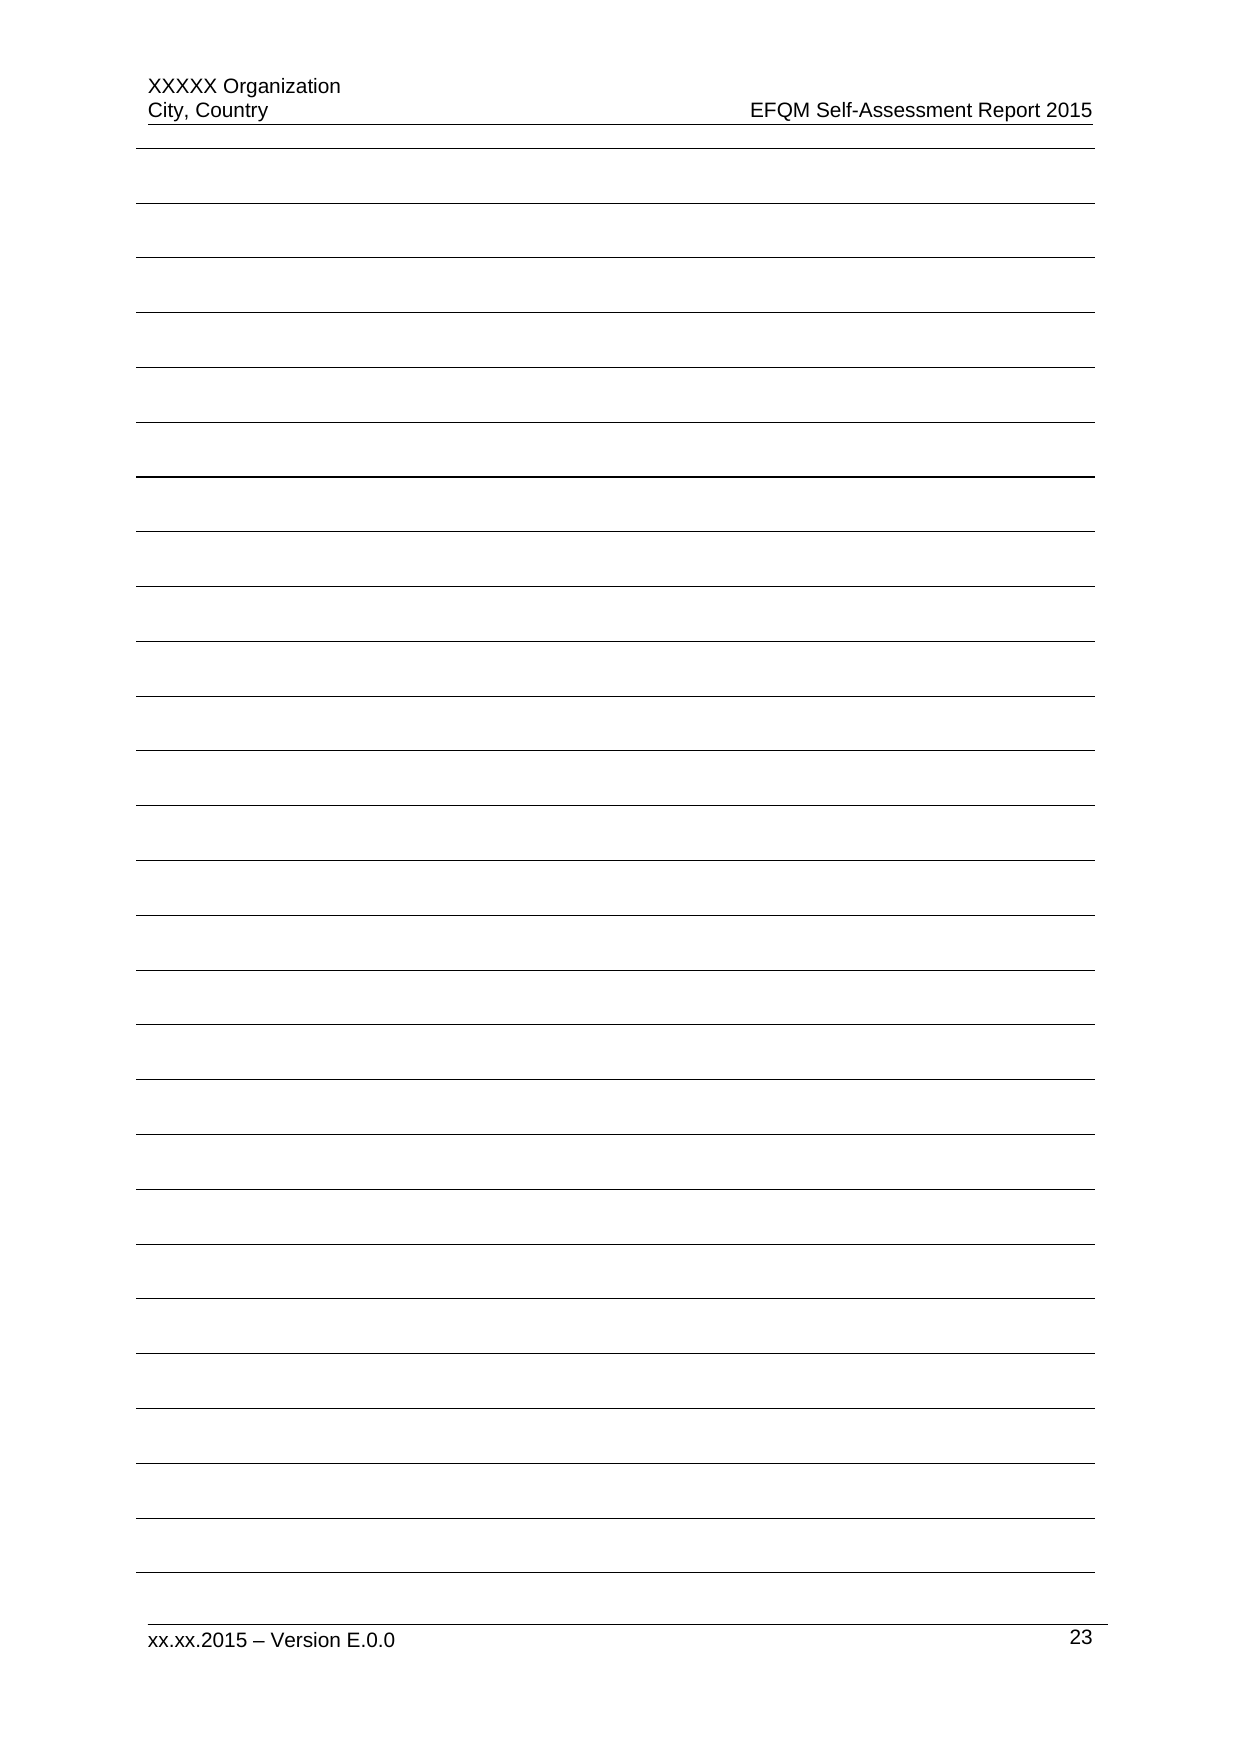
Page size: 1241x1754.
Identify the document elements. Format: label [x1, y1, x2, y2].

table_cell [384, 806, 1095, 860]
table_cell [136, 1245, 384, 1298]
table_cell [136, 806, 384, 860]
table_cell [136, 1025, 384, 1079]
table_cell [136, 313, 384, 367]
table_cell [384, 642, 1095, 696]
table_cell [136, 478, 384, 531]
table_cell [136, 258, 384, 312]
table_cell [136, 916, 384, 969]
table_cell [136, 642, 384, 696]
table_cell [384, 971, 1095, 1024]
table_cell [136, 204, 384, 257]
table_cell [384, 258, 1095, 312]
table_cell [384, 1299, 1095, 1353]
table_cell [384, 423, 1095, 476]
table_cell [136, 1519, 384, 1572]
table_cell [136, 1409, 384, 1463]
table_cell [136, 423, 384, 476]
table_cell [136, 1080, 384, 1134]
table_cell [136, 1354, 384, 1408]
table_cell [384, 861, 1095, 915]
table_cell [384, 313, 1095, 367]
table_cell [384, 478, 1095, 531]
table_cell [384, 368, 1095, 422]
table_cell [136, 532, 384, 586]
table_cell [136, 1464, 384, 1517]
table_cell [384, 1025, 1095, 1079]
table_cell [136, 1190, 384, 1243]
table_cell [136, 368, 384, 422]
table_cell [136, 861, 384, 915]
table_cell [384, 1409, 1095, 1463]
table_cell [136, 587, 384, 641]
table_cell [384, 532, 1095, 586]
table_cell [136, 1299, 384, 1353]
table_cell [384, 1135, 1095, 1189]
table_cell [136, 697, 384, 750]
table_cell [384, 697, 1095, 750]
table_cell [136, 149, 384, 202]
table_cell [384, 916, 1095, 969]
table_cell [384, 1245, 1095, 1298]
table_cell [136, 971, 384, 1024]
table_cell [136, 1135, 384, 1189]
table_cell [384, 1190, 1095, 1243]
table_cell [384, 1464, 1095, 1517]
table_cell [136, 751, 384, 805]
table_cell [384, 1519, 1095, 1572]
table_cell [384, 1354, 1095, 1408]
table_cell [384, 149, 1095, 202]
table_cell [384, 751, 1095, 805]
table_cell [384, 1080, 1095, 1134]
table_cell [384, 204, 1095, 257]
table_cell [384, 587, 1095, 641]
